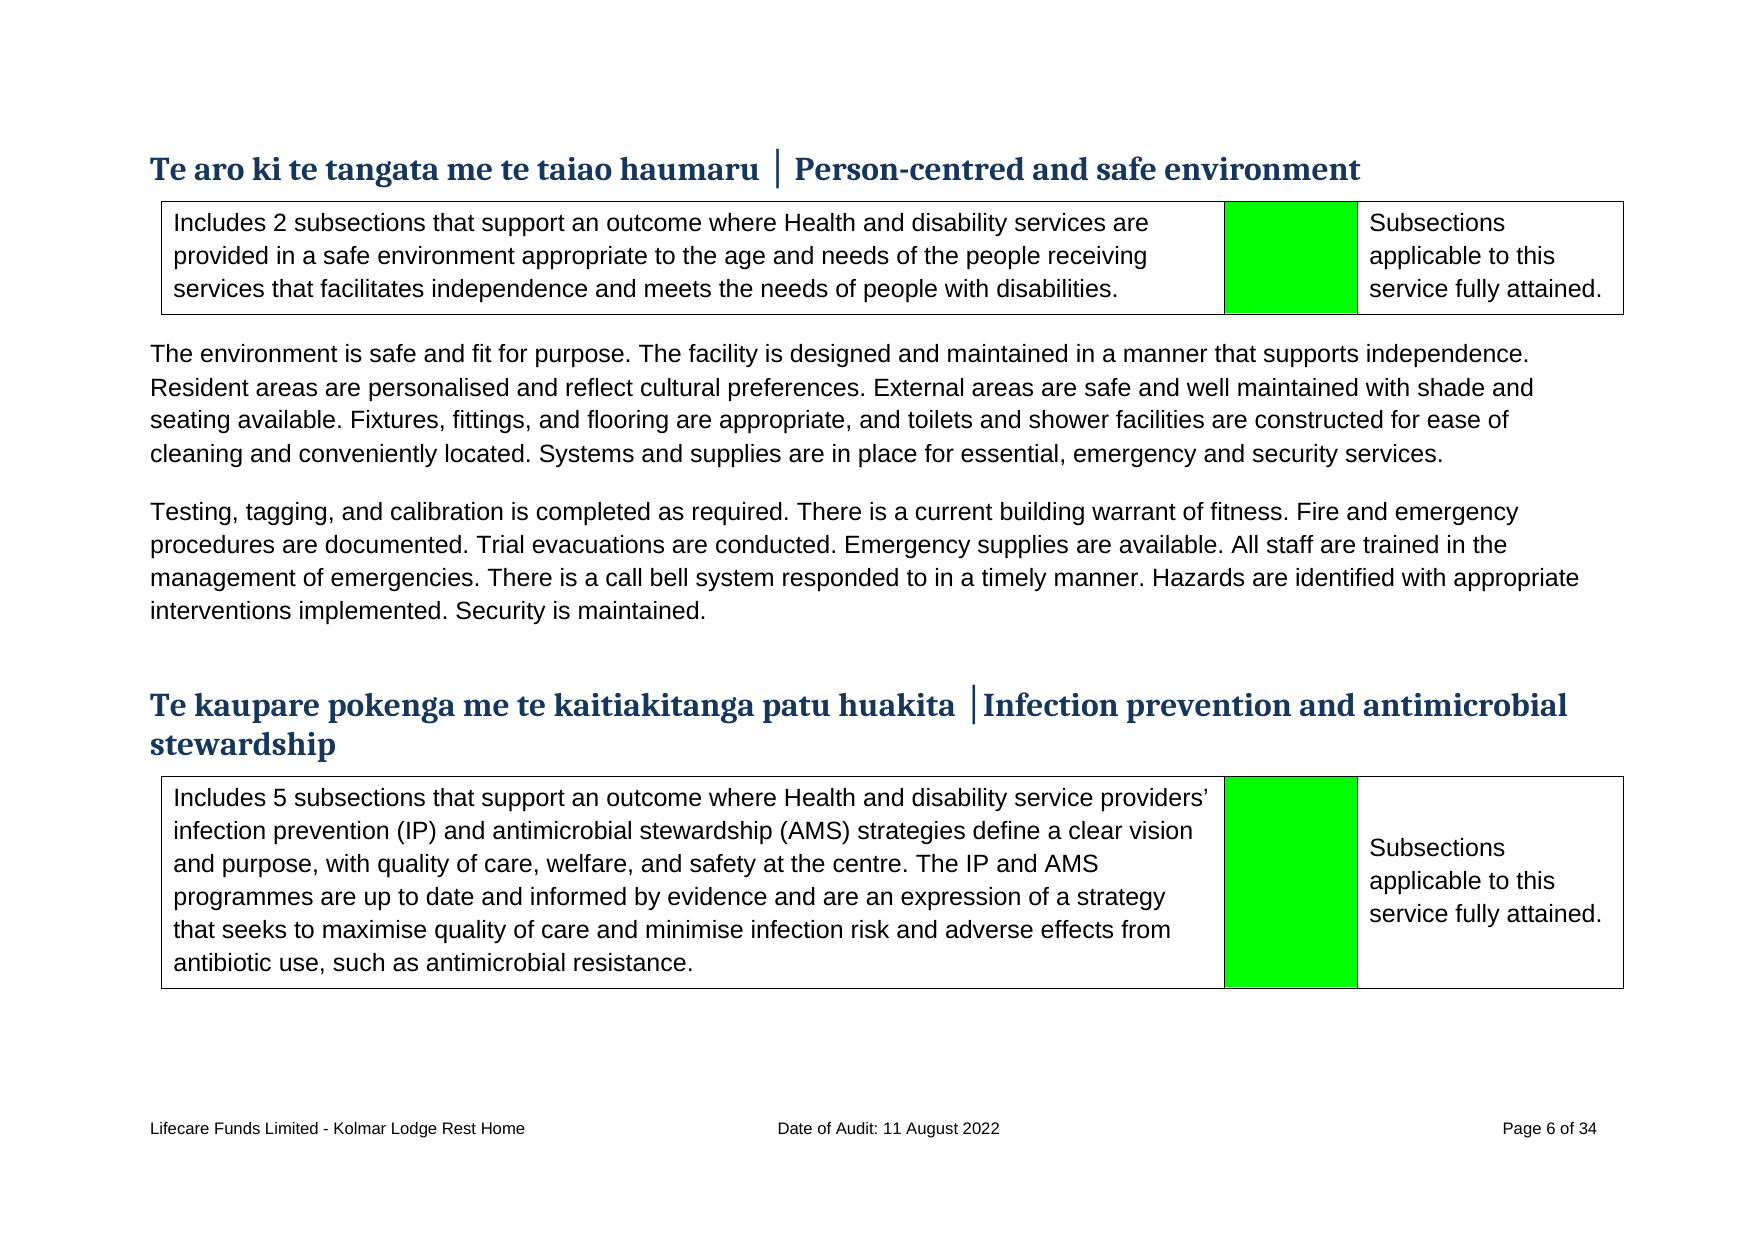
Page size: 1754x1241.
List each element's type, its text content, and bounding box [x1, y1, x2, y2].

table_header Subsections applicable to this service fully attained. [1358, 202, 1623, 313]
subtitle Te aro ki te tangata me te taiao haumaru │ Person-centred and safe environment [778, 150, 1604, 188]
subtitle Te aro ki te tangata me te taiao haumaru │ Person-centred and safe environment [150, 150, 776, 188]
table_header Includes 2 subsections that support an outcome where Health and disability services are provided in a safe environment appropriate to the age and needs of the people receiving services that facilitates independence and meets the needs of people with disabilities. [162, 202, 1224, 313]
text Testing, tagging, and calibration is completed as required. There is a current building warrant of fitness. Fire and emergency procedures are documented. Trial evacuations are conducted. Emergency supplies are available. All staff are trained in the management of emergencies. There is a call bell system responded to in a timely manner. Hazards are identified with appropriate interventions implemented. Security is maintained. [150, 497, 1604, 624]
table_header Includes 5 subsections that support an outcome where Health and disability service providers’ infection prevention (IP) and antimicrobial stewardship (AMS) strategies define a clear vision and purpose, with quality of care, welfare, and safety at the centre. The IP and AMS programmes are up to date and informed by evidence and are an expression of a strategy that seeks to maximise quality of care and minimise infection risk and adverse effects from antibiotic use, such as antimicrobial resistance. [162, 777, 1224, 987]
table_header [1225, 777, 1357, 987]
table_header [1225, 202, 1357, 313]
subtitle Te kaupare pokenga me te kaitiakitanga patu huakita │Infection prevention and antimicrobial stewardship [150, 687, 1604, 763]
table_header Subsections applicable to this service fully attained. [1358, 777, 1623, 987]
text The environment is safe and fit for purpose. The facility is designed and maintained in a manner that supports independence. Resident areas are personalised and reflect cultural preferences. External areas are safe and well maintained with shade and seating available. Fixtures, fittings, and flooring are appropriate, and toilets and shower facilities are constructed for ease of cleaning and conveniently located. Systems and supplies are in place for essential, emergency and security services. [150, 339, 1604, 467]
